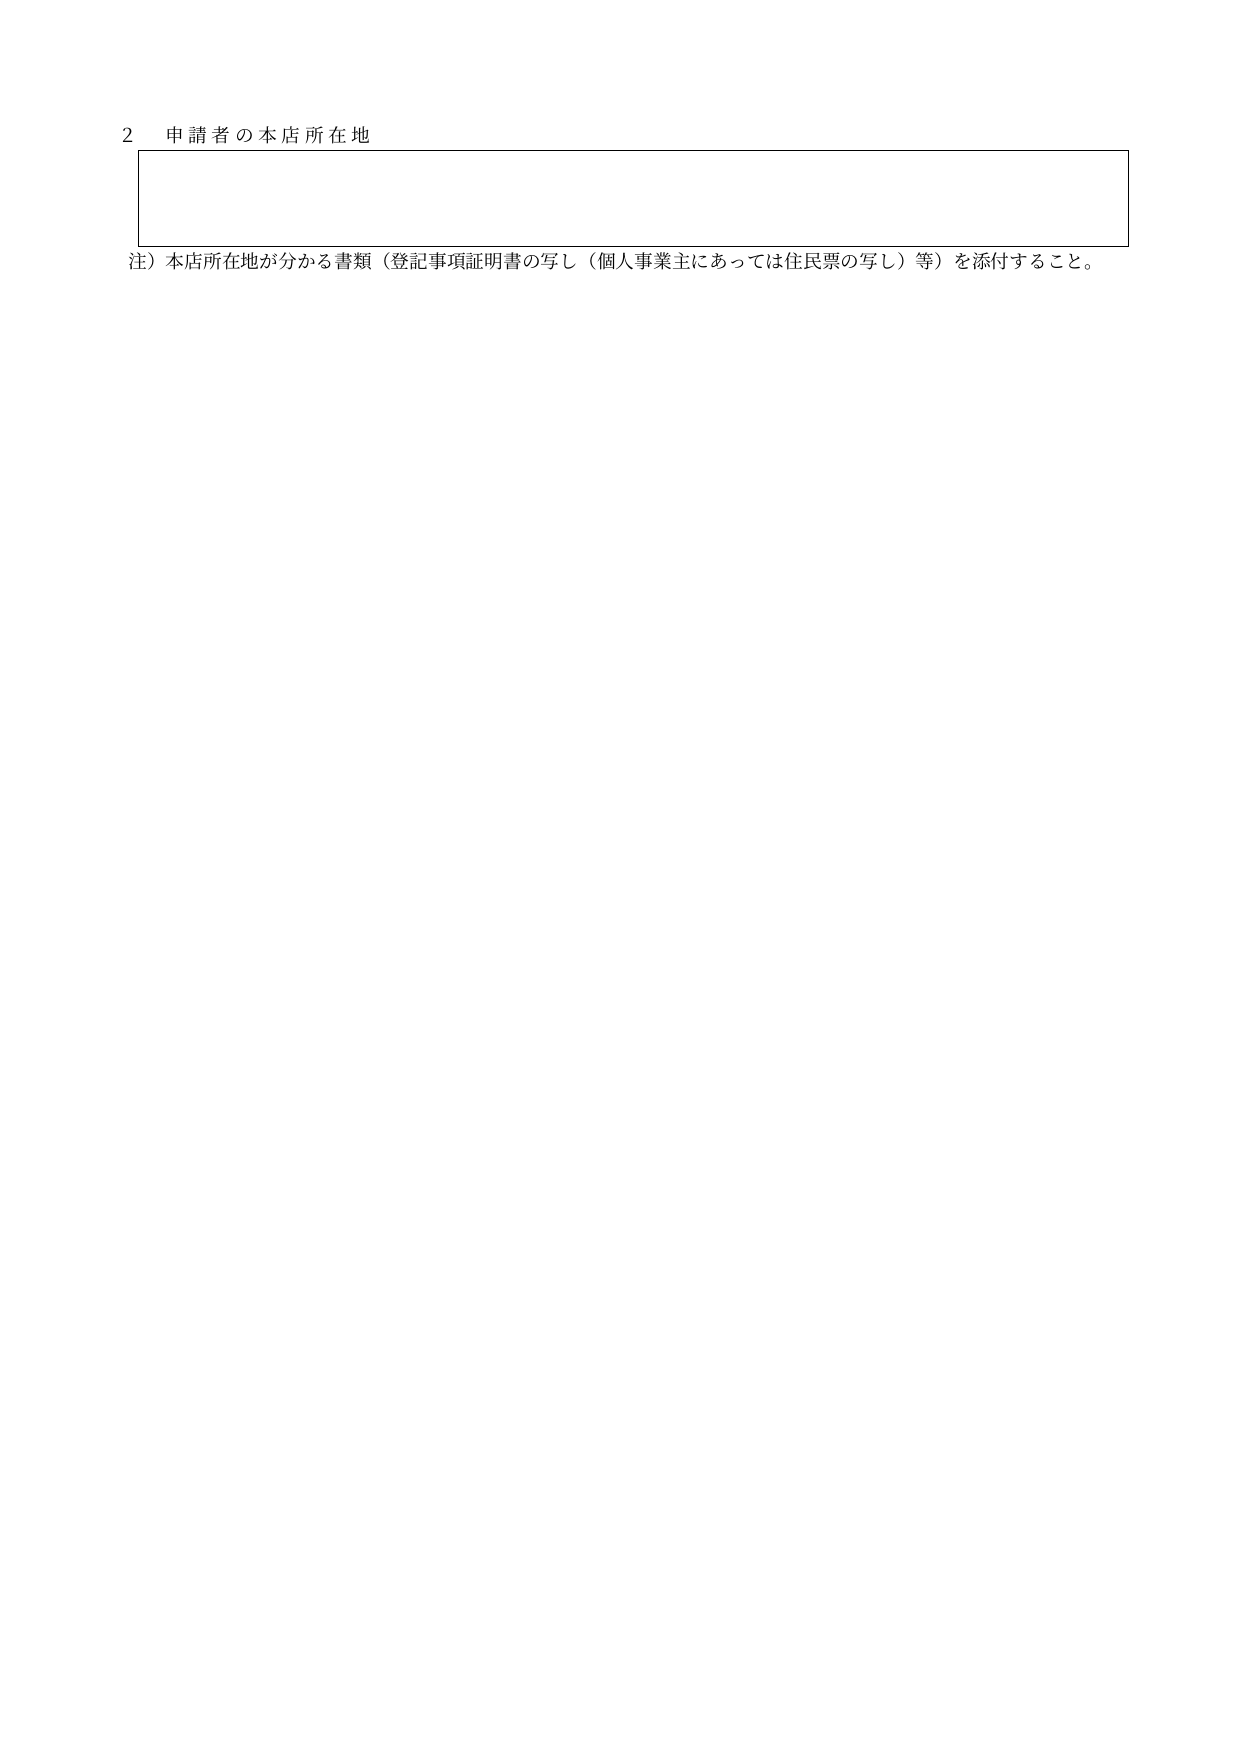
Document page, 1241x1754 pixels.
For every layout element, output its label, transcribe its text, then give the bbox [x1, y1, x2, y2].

text 注）本店所在地が分かる書類（登記事項証明書の写し（個人事業主にあっては住民票の写し）等）を添付すること。 [118, 247, 1122, 274]
table_header [139, 151, 1128, 246]
text ２ 申請者の本店所在地 [118, 118, 1122, 150]
